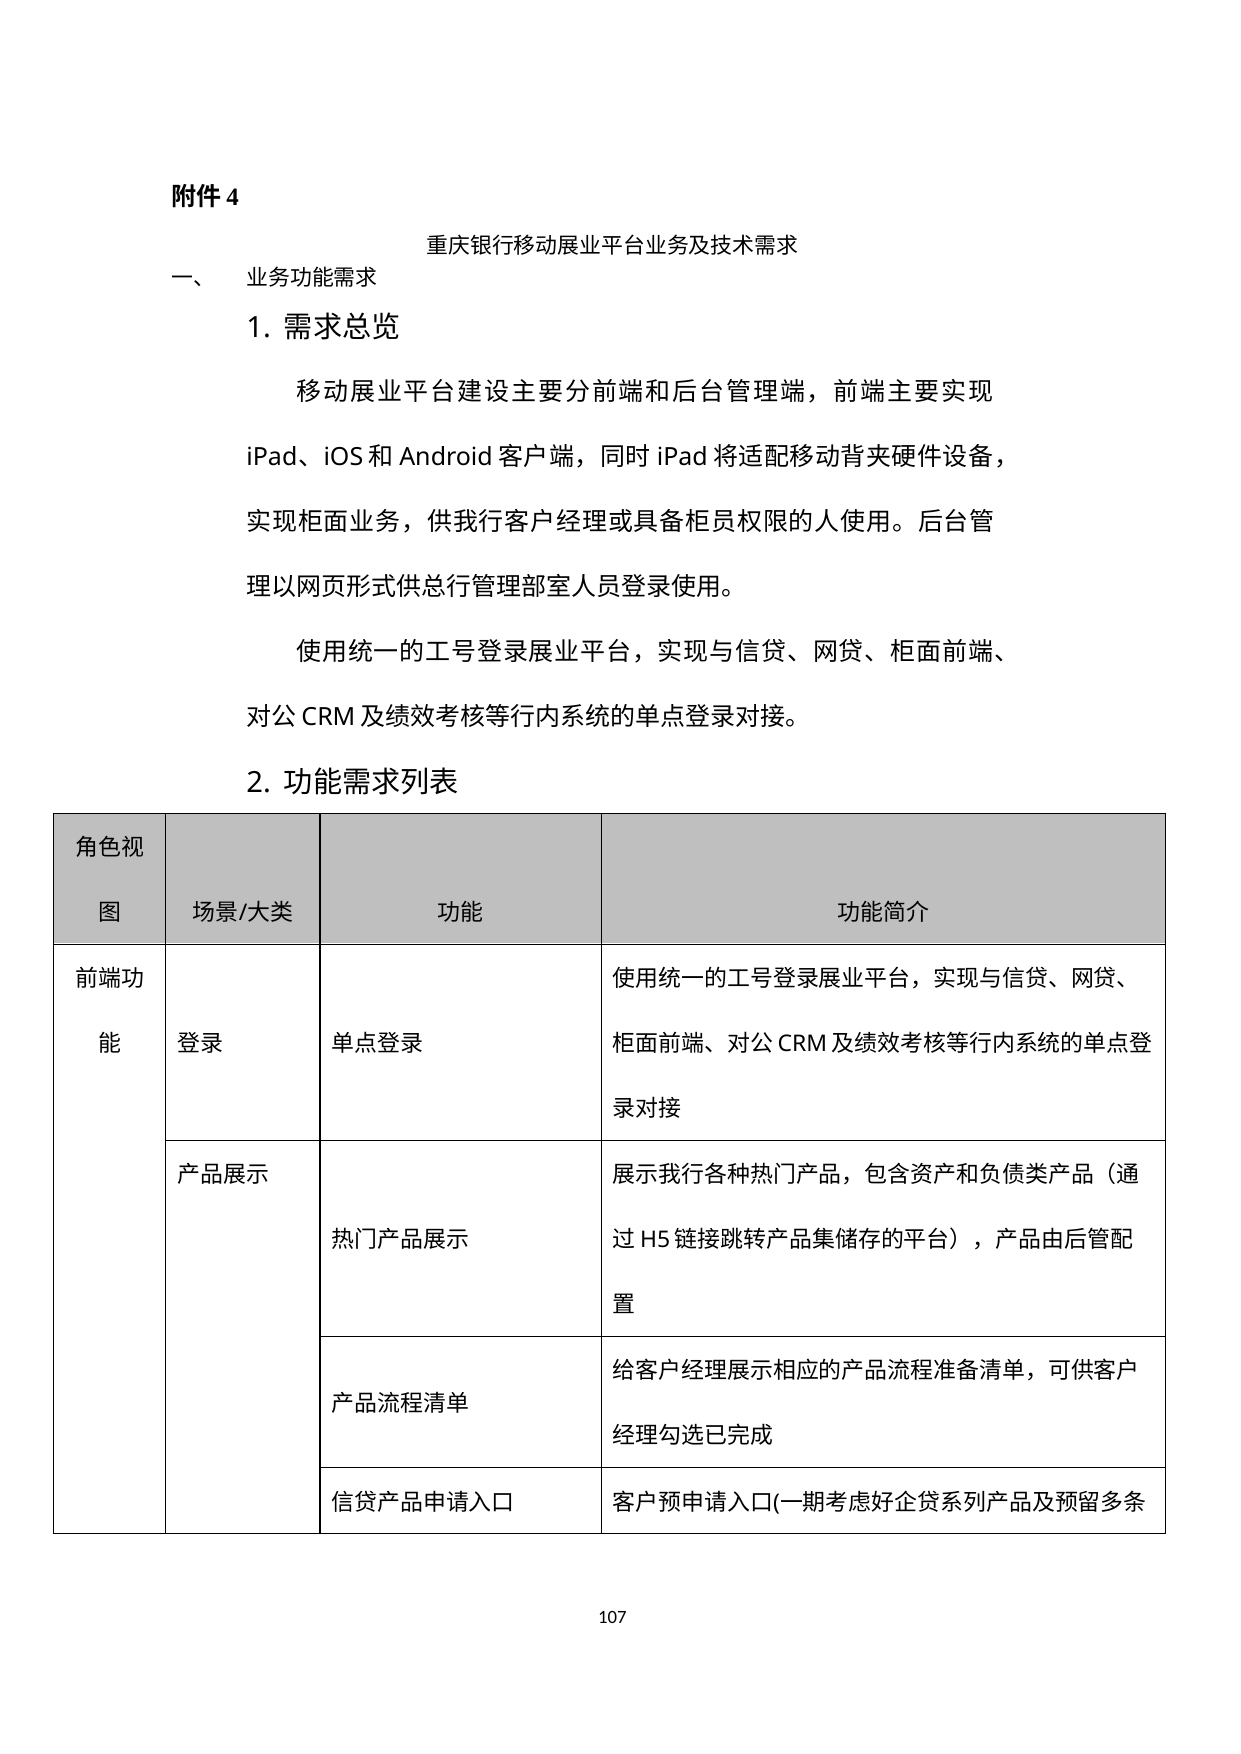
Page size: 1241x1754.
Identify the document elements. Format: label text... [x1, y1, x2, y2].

list 功能需求列表 [246, 747, 1053, 812]
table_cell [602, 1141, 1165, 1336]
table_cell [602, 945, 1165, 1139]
list 业务功能需求 [171, 260, 1053, 292]
list 需求总览 [246, 292, 1053, 357]
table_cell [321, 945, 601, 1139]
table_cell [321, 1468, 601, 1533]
text 重庆银行移动展业平台业务及技术需求 [171, 227, 1053, 260]
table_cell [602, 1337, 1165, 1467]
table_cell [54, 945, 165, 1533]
table_header 角色视图 [54, 814, 165, 943]
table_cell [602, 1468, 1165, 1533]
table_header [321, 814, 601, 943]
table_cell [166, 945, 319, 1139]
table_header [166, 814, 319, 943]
text 使用统一的工号登录展业平台，实现与信贷、网贷、柜面前端、对公CRM及绩效考核等行内系统的单点登录对接。 [246, 617, 994, 747]
text 移动展业平台建设主要分前端和后台管理端，前端主要实现iPad、iOS和Android客户端，同时iPad将适配移动背夹硬件设备，实现柜面业务，供我行客户经理或具备柜员权限的人使用。后台管理以网页形式供总行管理部室人员登录使用。 [246, 357, 994, 617]
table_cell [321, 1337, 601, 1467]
text 附件4 [171, 162, 1053, 227]
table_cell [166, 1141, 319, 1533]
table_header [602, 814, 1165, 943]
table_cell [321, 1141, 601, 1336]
